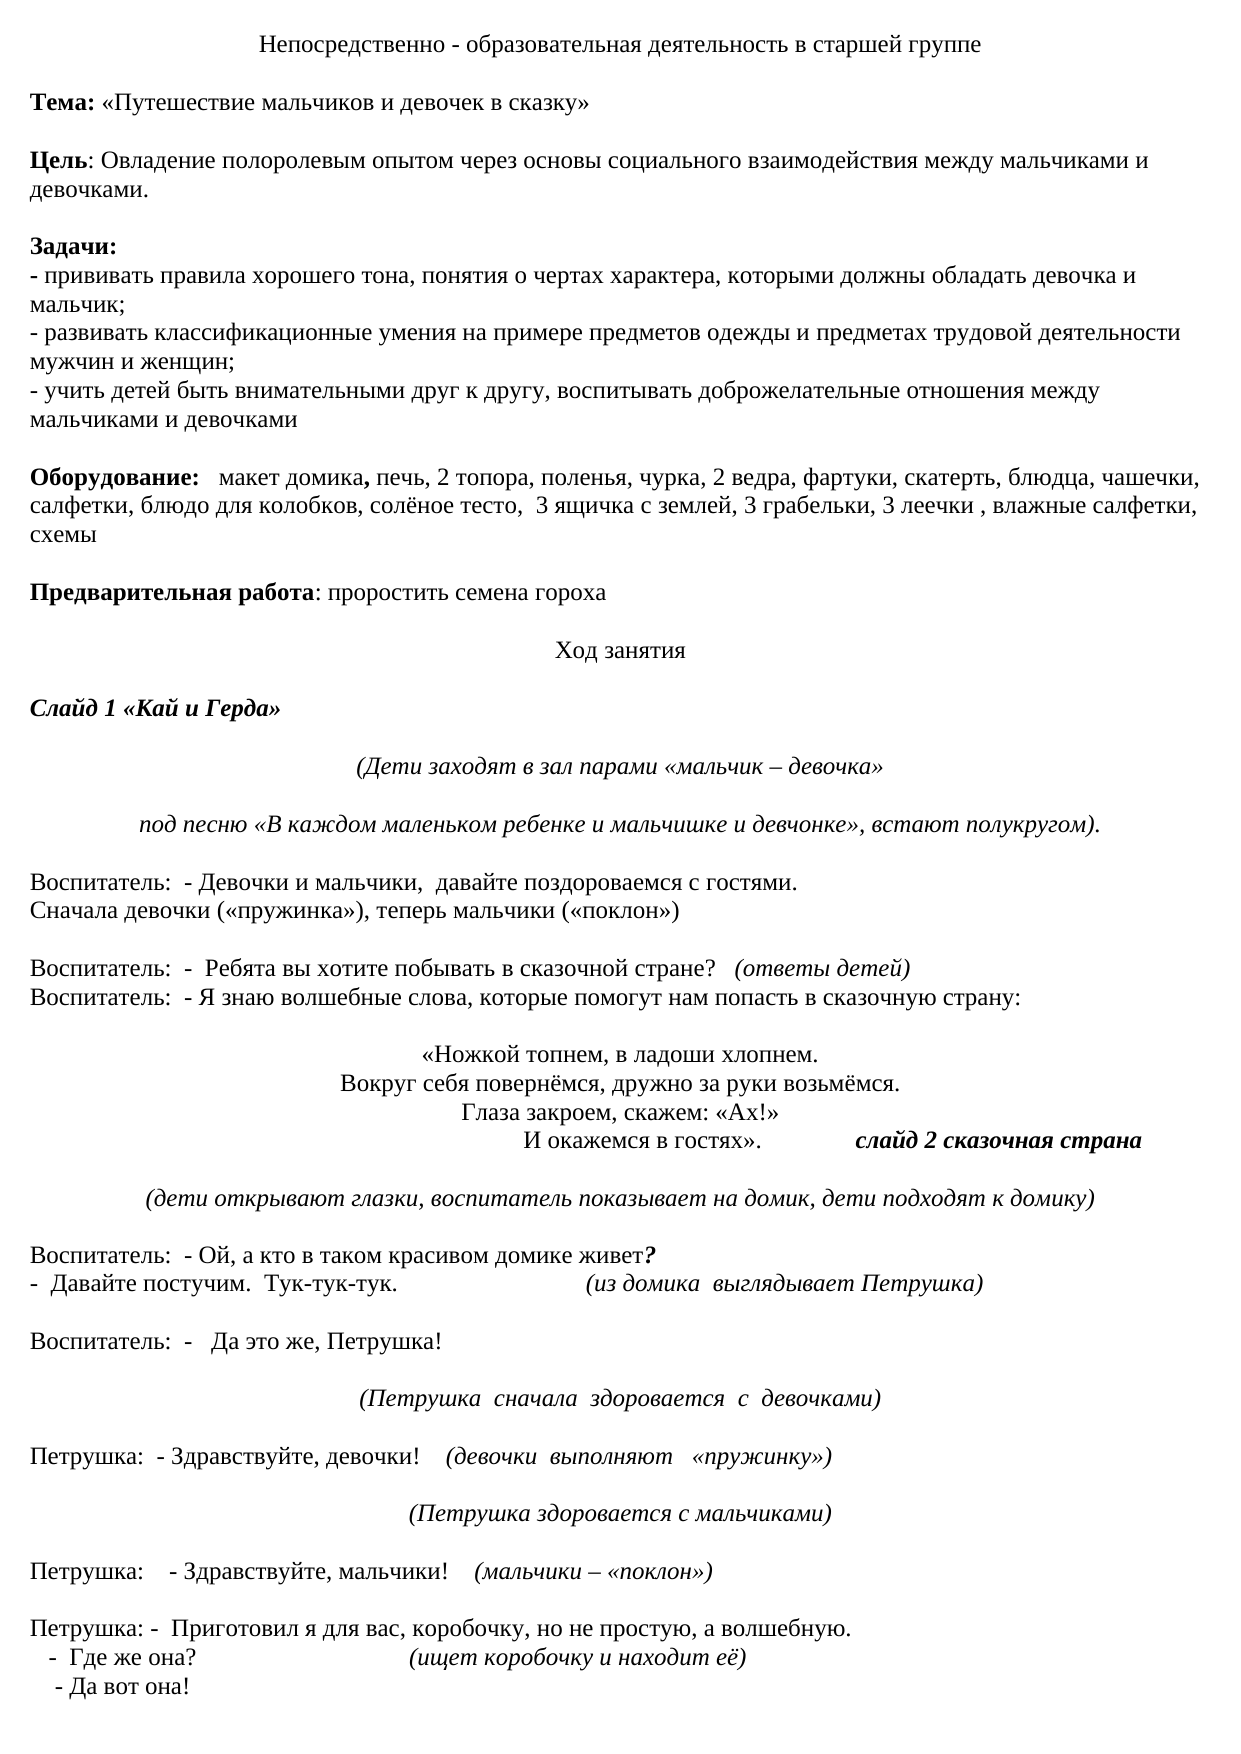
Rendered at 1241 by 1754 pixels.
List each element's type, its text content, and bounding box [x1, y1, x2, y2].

text Слайд 1 «Кай и Герда» [29, 693, 1211, 722]
text Непосредственно - образовательная деятельность в старшей группе [29, 29, 1211, 58]
text - Да вот она! [29, 1671, 1211, 1700]
text И окажемся в гостях». слайд 2 сказочная страна [29, 1125, 1211, 1154]
text Петрушка: - Приготовил я для вас, коробочку, но не простую, а волшебную. [29, 1613, 1211, 1642]
text Воспитатель: - Ребята вы хотите побывать в сказочной стране? (ответы детей) Воспитатель: - Я знаю волшебные слова, которые помогут нам попасть в сказочную страну: [29, 953, 1211, 1010]
text Воспитатель: - Да это же, Петрушка! [29, 1326, 1211, 1355]
text Тема: «Путешествие мальчиков и девочек в сказку» [29, 87, 1211, 116]
text Петрушка: - Здравствуйте, девочки! (девочки выполняют «пружинку») [29, 1441, 1211, 1470]
text Цель: Овладение полоролевым опытом через основы социального взаимодействия между мальчиками и девочками. [29, 145, 1211, 202]
text Задачи: [29, 231, 1211, 260]
text Ход занятия [29, 635, 1211, 664]
text Воспитатель: - Девочки и мальчики, давайте поздороваемся с гостями. [29, 867, 1211, 895]
text - прививать правила хорошего тона, понятия о чертах характера, которыми должны обладать девочка и мальчик; [29, 260, 1211, 317]
text - учить детей быть внимательными друг к другу, воспитывать доброжелательные отношения между мальчиками и девочками [29, 375, 1211, 432]
text Петрушка: - Здравствуйте, мальчики! (мальчики – «поклон») [29, 1556, 1211, 1585]
text (Петрушка сначала здоровается с девочками) [29, 1383, 1211, 1412]
text Вокруг себя повернёмся, дружно за руки возьмёмся. [29, 1068, 1211, 1097]
text Предварительная работа: проростить семена гороха [29, 577, 1211, 606]
text (Петрушка здоровается с мальчиками) [29, 1498, 1211, 1527]
text (дети открывают глазки, воспитатель показывает на домик, дети подходят к домику) [29, 1183, 1211, 1212]
text под песню «В каждом маленьком ребенке и мальчишке и девчонке», встают полукругом). [29, 809, 1211, 837]
text Глаза закроем, скажем: «Ах!» [29, 1097, 1211, 1125]
text Воспитатель: - Ой, а кто в таком красивом домике живет? [29, 1240, 1211, 1268]
text Оборудование: макет домика, печь, 2 топора, поленья, чурка, 2 ведра, фартуки, скатерть, блюдца, чашечки, салфетки, блюдо для колобков, солёное тесто, 3 ящичка с землей, 3 грабельки, 3 леечки , влажные салфетки, схемы [29, 462, 1211, 548]
text - развивать классификационные умения на примере предметов одежды и предметах трудовой деятельности мужчин и женщин; [29, 317, 1211, 375]
text (Дети заходят в зал парами «мальчик – девочка» [29, 751, 1211, 779]
text Сначала девочки («пружинка»), теперь мальчики («поклон») [29, 895, 1211, 924]
text - Давайте постучим. Тук-тук-тук. (из домика выглядывает Петрушка) [29, 1268, 1211, 1297]
text - Где же она? (ищет коробочку и находит её) [29, 1642, 1211, 1671]
text «Ножкой топнем, в ладоши хлопнем. [29, 1039, 1211, 1068]
